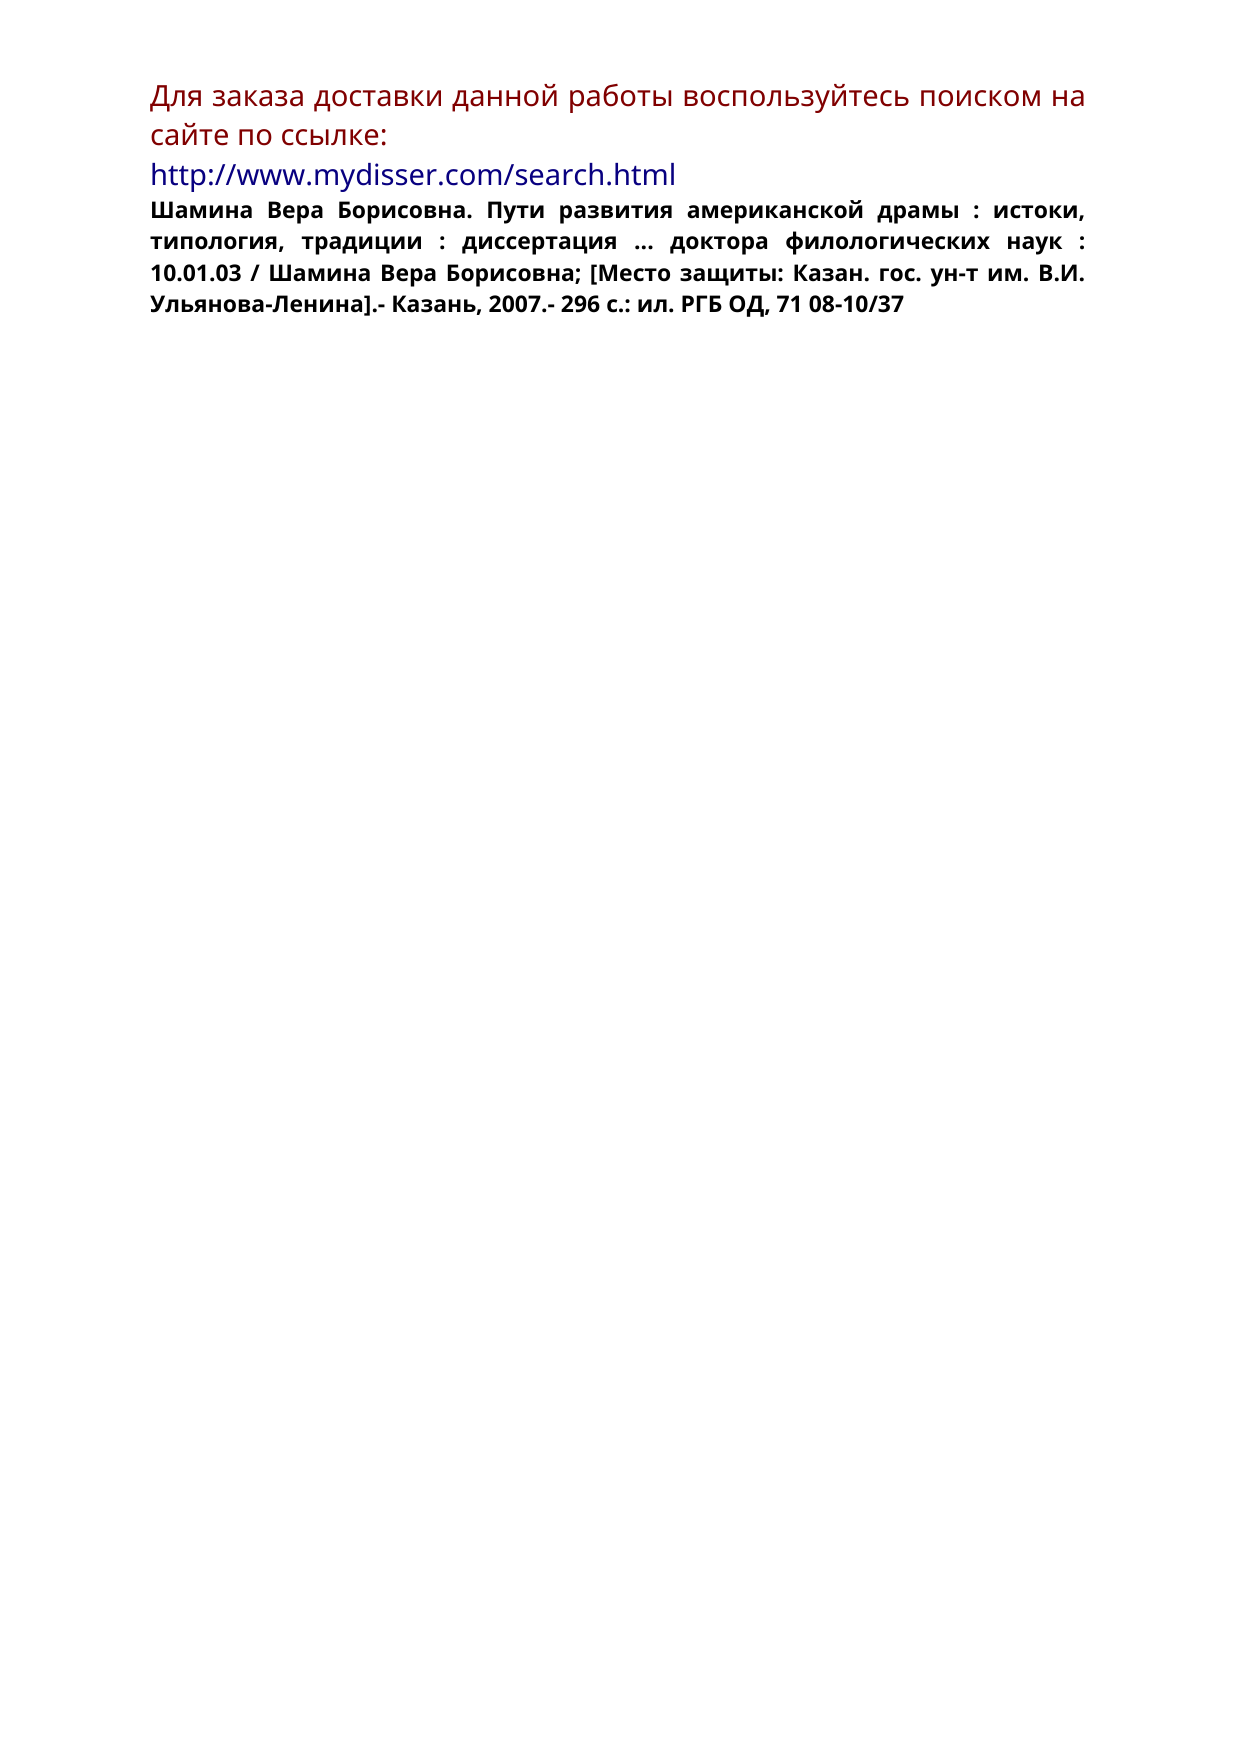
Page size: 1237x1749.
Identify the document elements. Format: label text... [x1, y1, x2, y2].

text Шамина Вера Борисовна. Пути развития американской драмы : истоки, типология, традиции : диссертация ... доктора филологических наук : 10.01.03 / Шамина Вера Борисовна; [Место защиты: Казан. гос. ун-т им. В.И. Ульянова-Ленина].- Казань, 2007.- 296 с.: ил. РГБ ОД, 71 08-10/37 [150, 194, 1086, 319]
